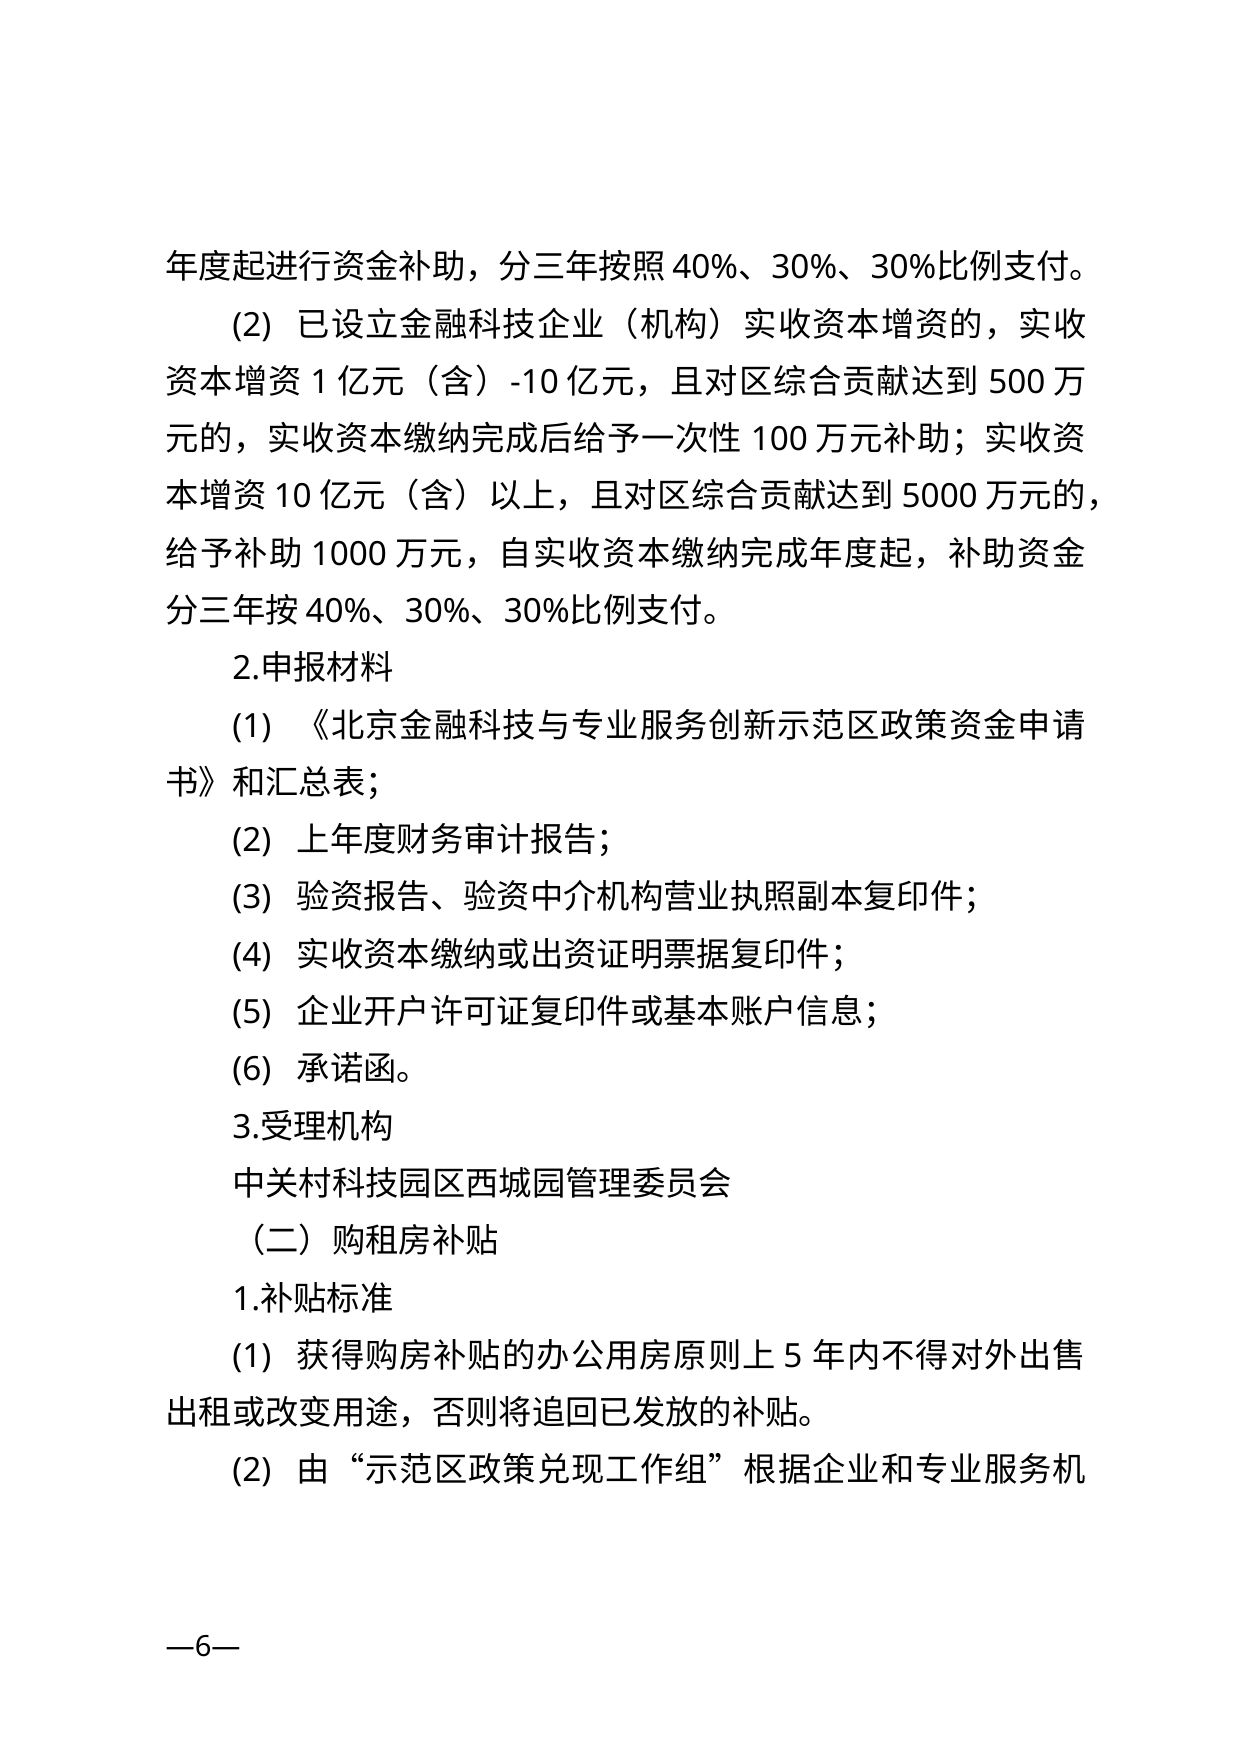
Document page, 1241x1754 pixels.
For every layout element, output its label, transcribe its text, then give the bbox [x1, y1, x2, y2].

list 获得购房补贴的办公用房原则上5 年内不得对外出售、出租或改变用途，否则将追回已发放的补贴。 [165, 1321, 1087, 1436]
list 《北京金融科技与专业服务创新示范区政策资金申请书》和汇总表； [165, 691, 1087, 806]
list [165, 1436, 1087, 1493]
list 实收资本缴纳或出资证明票据复印件； [165, 920, 1087, 978]
text （二）购租房补贴 [165, 1207, 1087, 1264]
list 上年度财务审计报告； [165, 806, 1087, 863]
list 承诺函。 [165, 1035, 1087, 1092]
list 验资报告、验资中介机构营业执照副本复印件； [165, 863, 1087, 920]
list 企业开户许可证复印件或基本账户信息； [165, 978, 1087, 1035]
text 1.补贴标准 [165, 1264, 1087, 1321]
list 已设立金融科技企业（机构）实收资本增资的，实收资本增资1亿元（含）-10亿元，且对区综合贡献达到500万元的，实收资本缴纳完成后给予一次性100万元补助；实收资本增资10亿元（含）以上，且对区综合贡献达到5000万元的，给予补助1000万元，自实收资本缴纳完成年度起，补助资金分三年按40%、30%、30%比例支付。 [165, 290, 1087, 634]
text 中关村科技园区西城园管理委员会 [165, 1149, 1087, 1207]
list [165, 233, 1087, 290]
text 3.受理机构 [165, 1092, 1087, 1149]
text 2.申报材料 [165, 634, 1087, 691]
